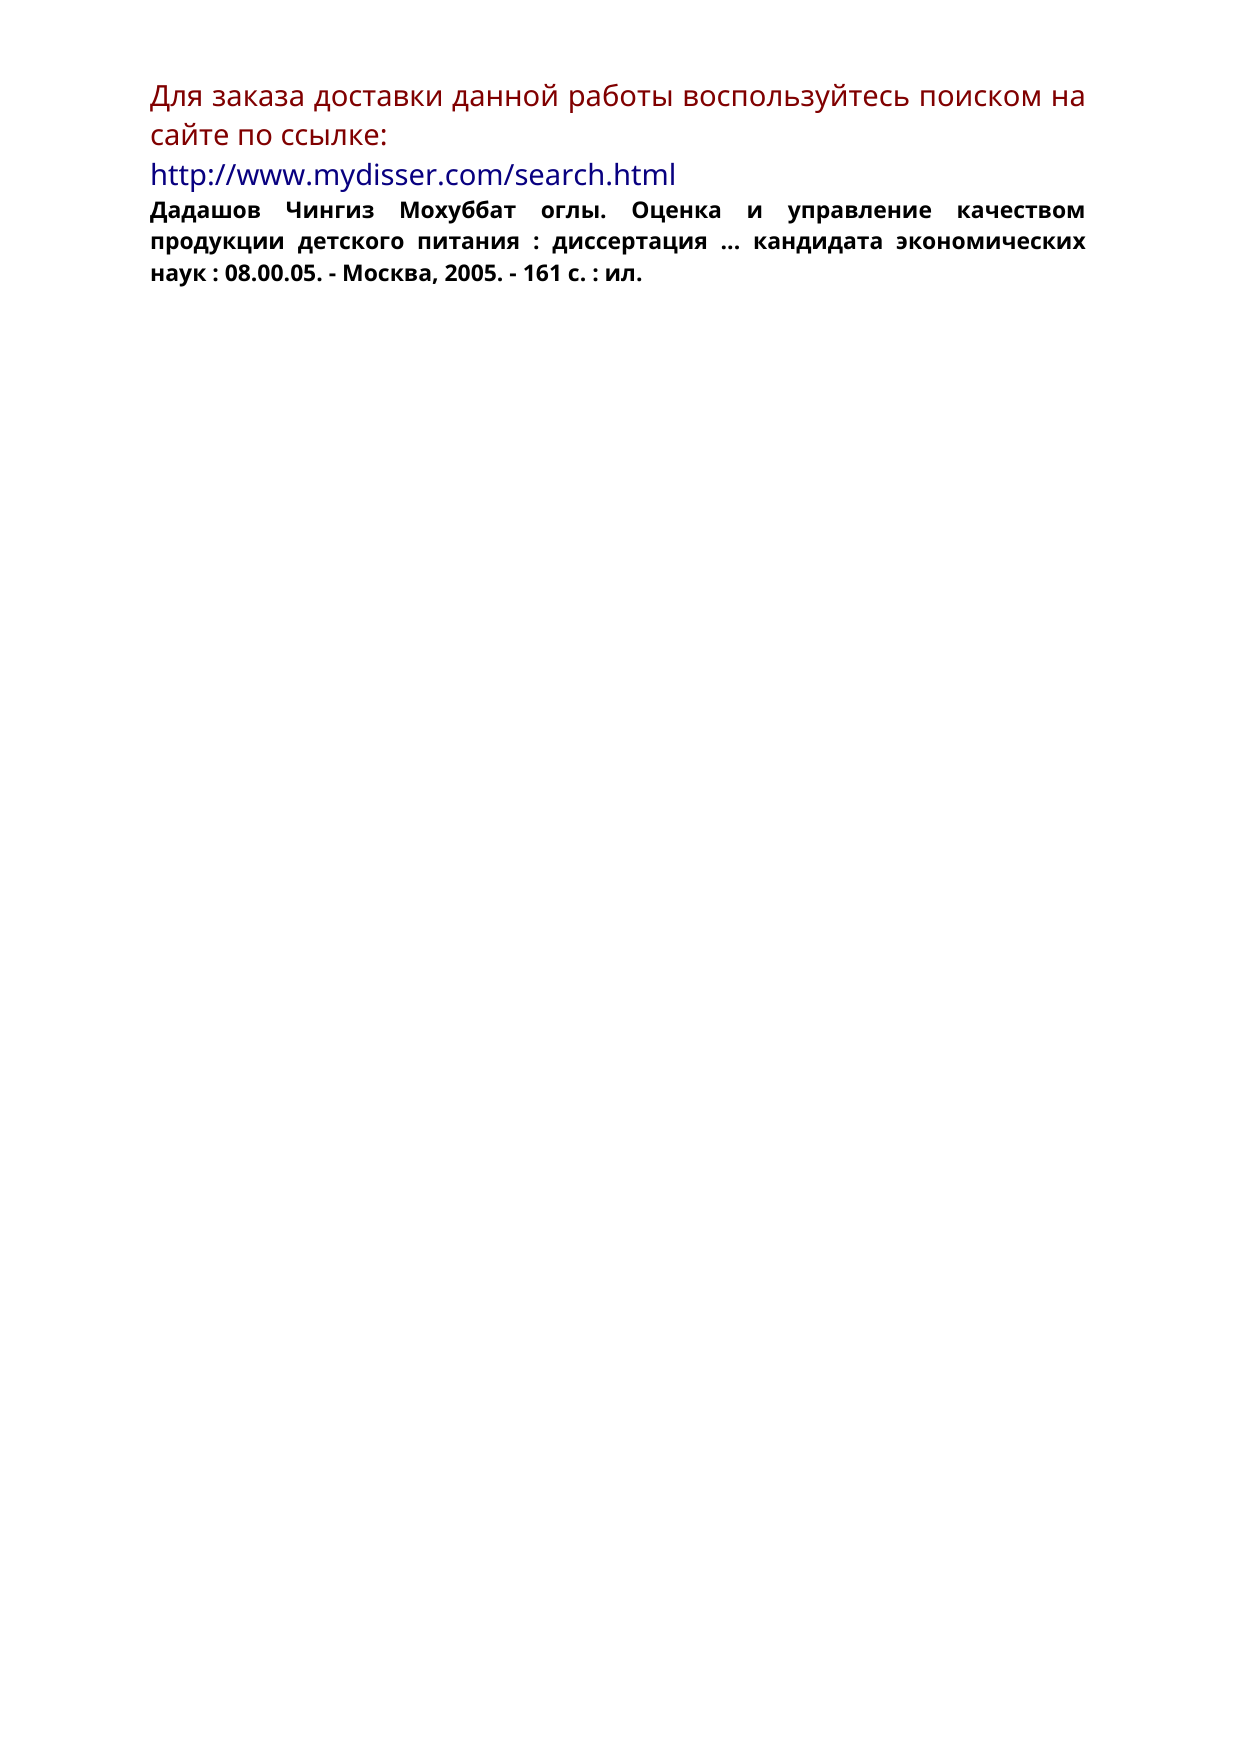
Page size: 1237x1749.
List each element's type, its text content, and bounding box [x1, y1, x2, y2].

text Дадашов Чингиз Мохуббат оглы. Оценка и управление качеством продукции детского питания : диссертация ... кандидата экономических наук : 08.00.05. - Москва, 2005. - 161 с. : ил. [150, 194, 1086, 288]
